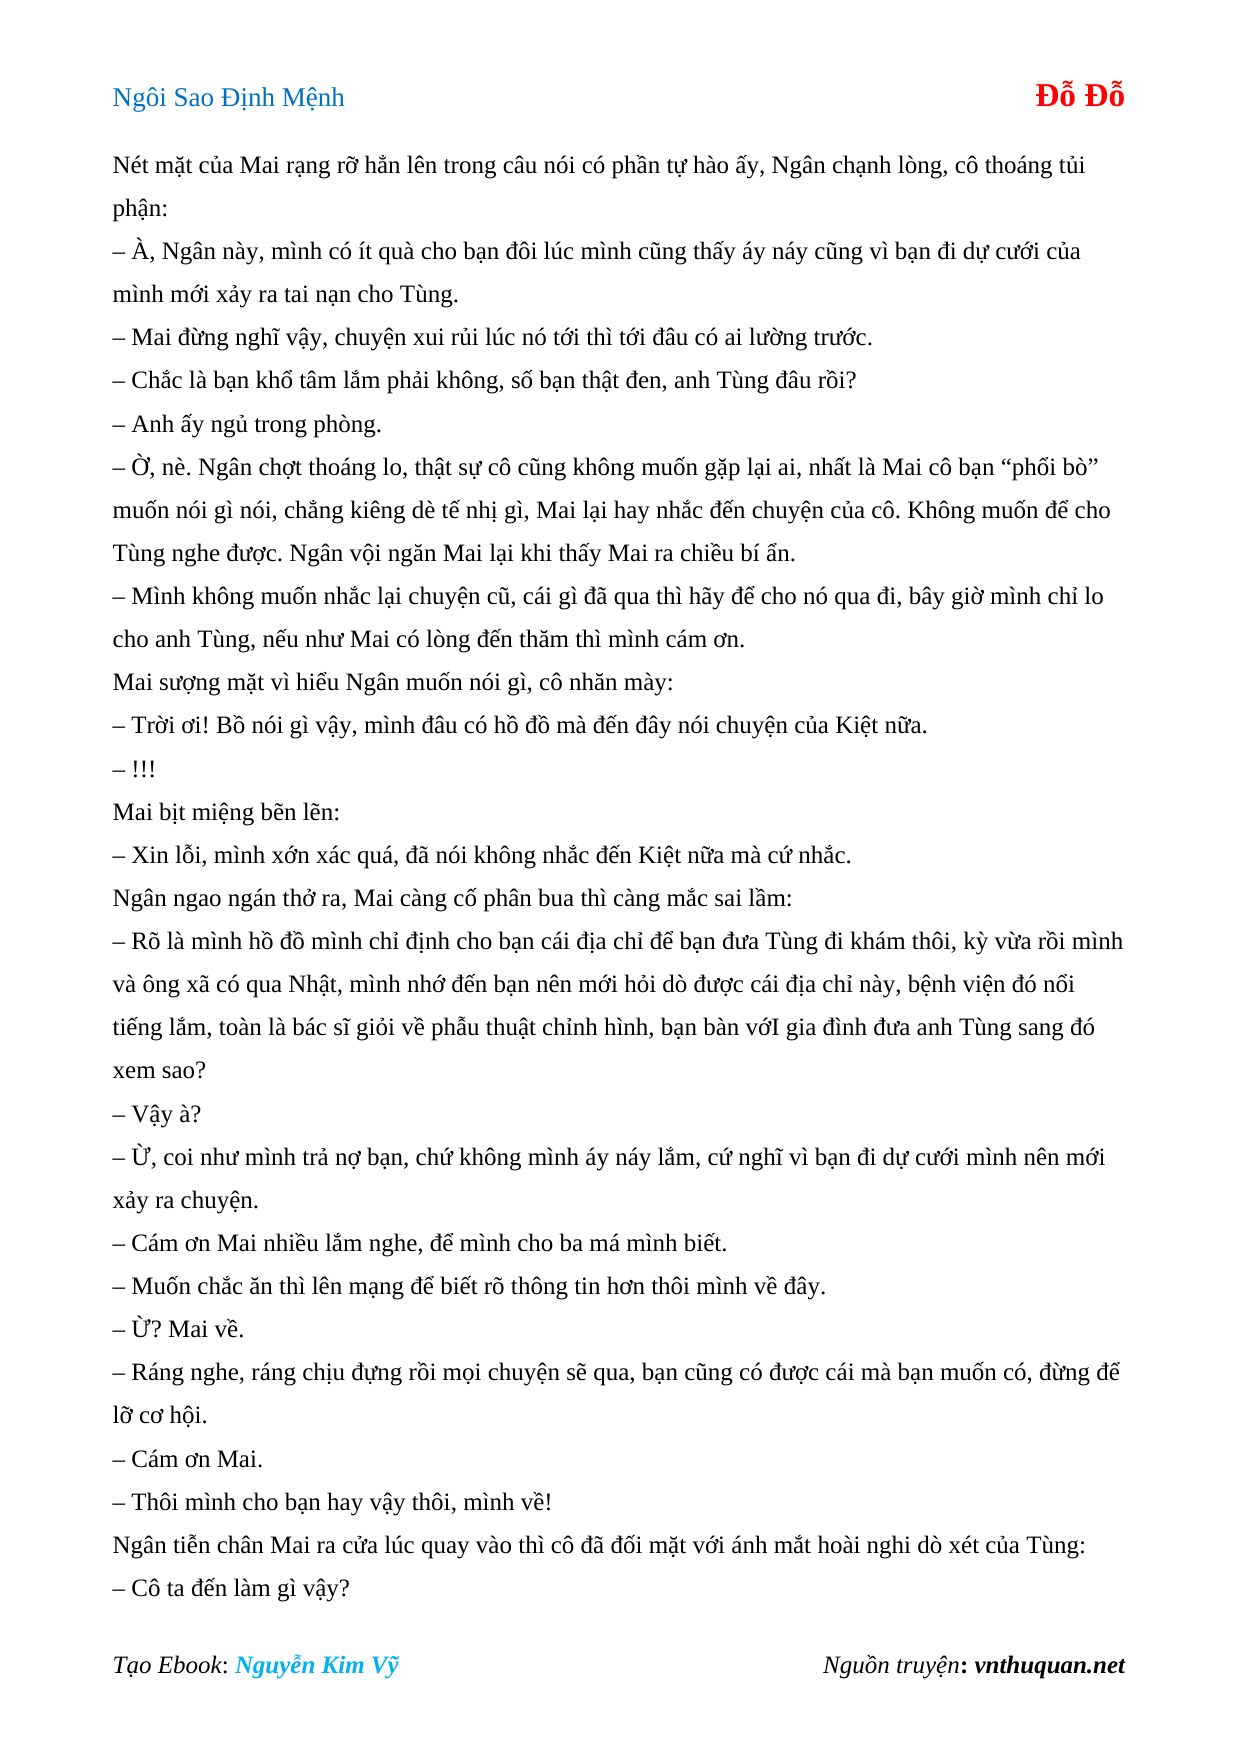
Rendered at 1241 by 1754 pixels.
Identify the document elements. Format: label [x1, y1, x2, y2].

text [112, 150, 1128, 1602]
